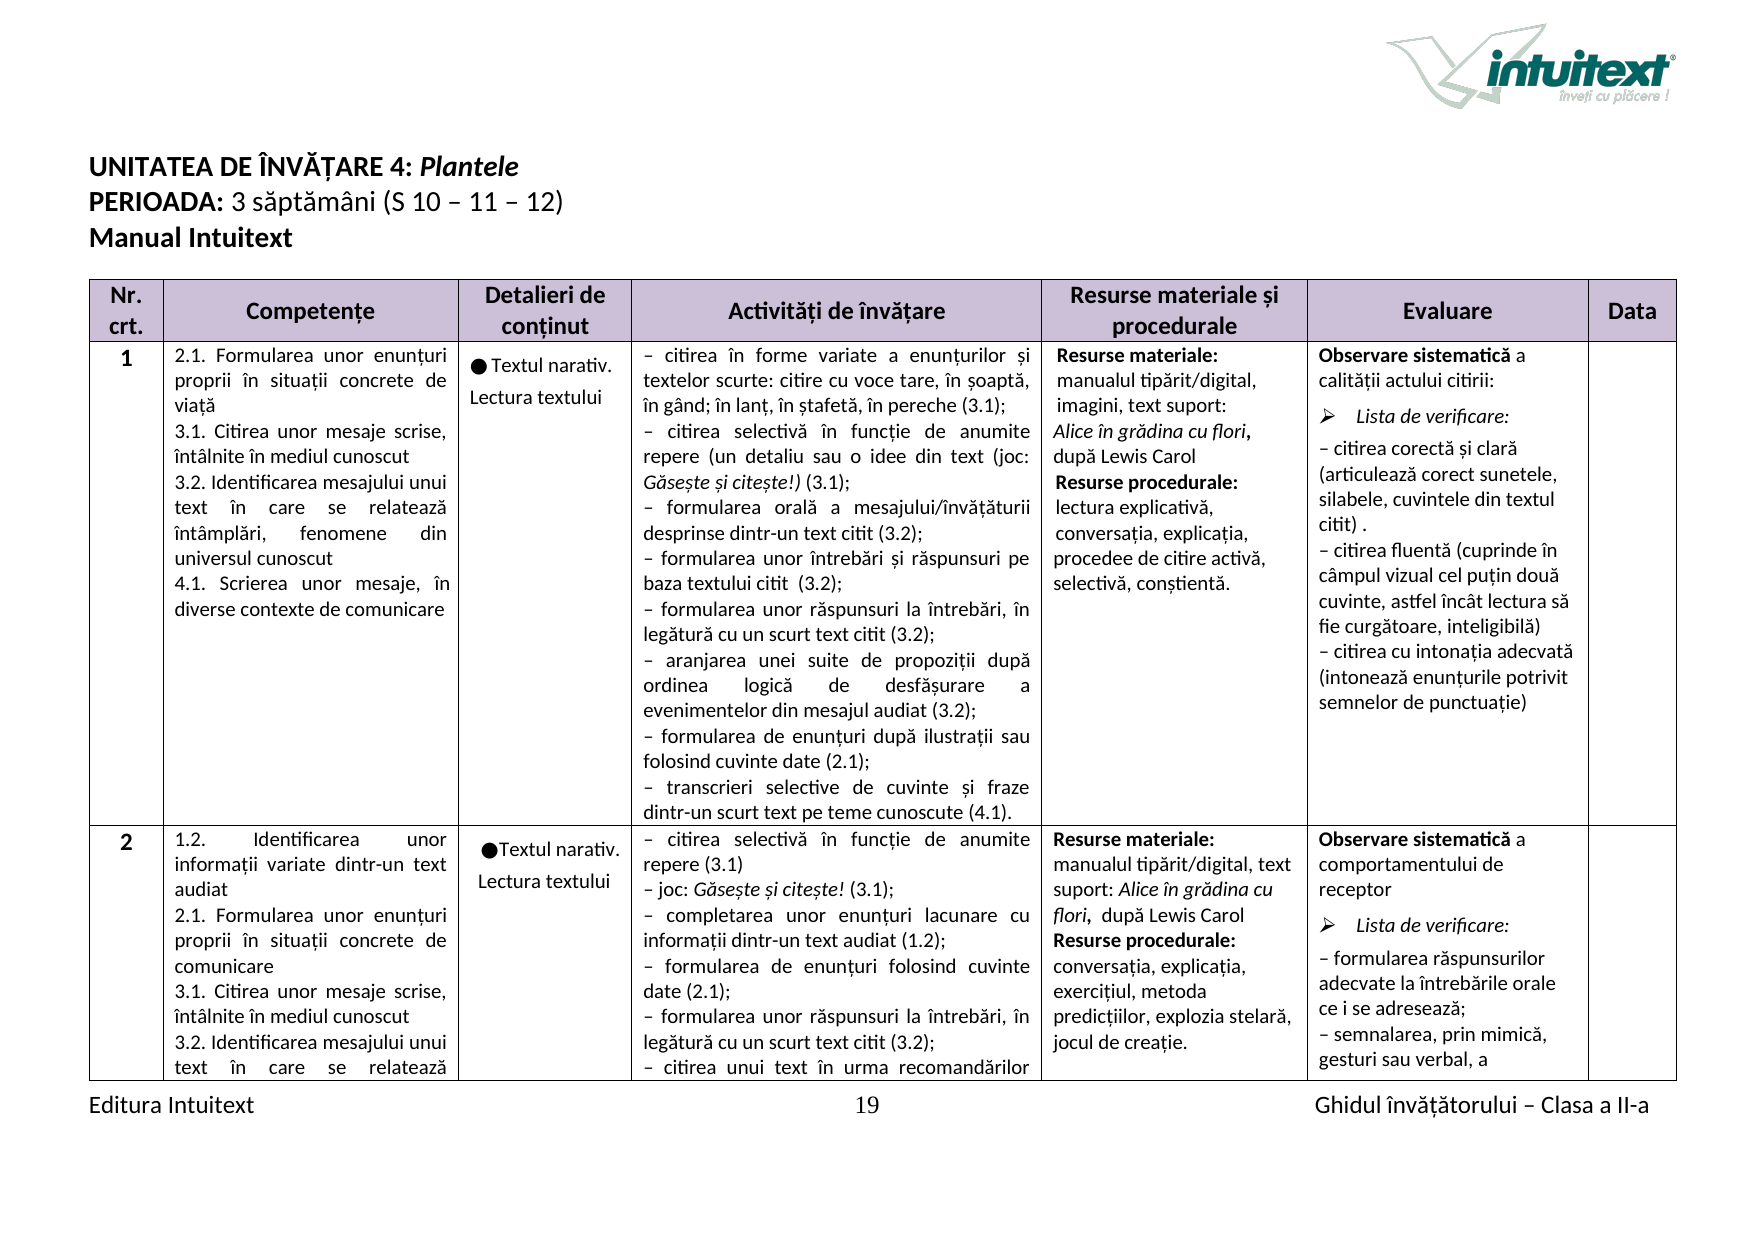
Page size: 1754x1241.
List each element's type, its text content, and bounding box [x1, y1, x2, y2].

table_cell [1589, 342, 1676, 825]
text Manual Intuitext [89, 219, 1665, 254]
picture [1383, 8, 1678, 132]
table_header Competențe [164, 280, 458, 341]
table_header Resurse materiale și procedurale [1042, 280, 1307, 341]
table_cell Textul narativ. Lectura textului [459, 342, 631, 825]
table_header Activități de învățare [632, 280, 1041, 341]
table_cell [1589, 826, 1676, 1080]
text PERIOADA: 3 săptămâni (S 10 – 11 – 12) [89, 183, 1665, 219]
table_cell 2 [90, 826, 163, 1080]
table_cell 1 [90, 342, 163, 825]
table_cell 2.1. Formularea unor enunţuri proprii în situaţii concrete de viaţă 3.1. Citirea unor mesaje scrise, întâlnite în mediul cunoscut 3.2. Identificarea mesajului unui text în care se relatează întâmplări, fenomene din universul cunoscut 4.1. Scrierea unor mesaje, în diverse contexte de comunicare [164, 342, 458, 825]
table_header Data [1589, 280, 1676, 341]
table_cell – citirea în forme variate a enunţurilor şi textelor scurte: citire cu voce tare, în şoaptă, în gând; în lanţ, în ştafetă, în pereche (3.1); – citirea selectivă în funcţie de anumite repere (un detaliu sau o idee din text (joc: Găseşte şi citeşte!) (3.1); – formularea orală a mesajului/învăţăturii desprinse dintr-un text citit (3.2); – formularea unor întrebări şi răspunsuri pe baza textului citit (3.2); – formularea unor răspunsuri la întrebări, în legătură cu un scurt text citit (3.2); – aranjarea unei suite de propoziţii după ordinea logică de desfăşurare a evenimentelor din mesajul audiat (3.2); – formularea de enunţuri după ilustraţii sau folosind cuvinte date (2.1); – transcrieri selective de cuvinte şi fraze dintr-un scurt text pe teme cunoscute (4.1). [632, 342, 1041, 825]
table_cell Textul narativ. Lectura textului [459, 826, 631, 1080]
table_cell Observare sistematică a calității actului citirii: Lista de verificare: – citirea corectă şi clară (articulează corect sunetele, silabele, cuvintele din textul citit) . – citirea fluentă (cuprinde în câmpul vizual cel puţin două cuvinte, astfel încât lectura să fie curgătoare, inteligibilă) – citirea cu intonaţia adecvată (intonează enunţurile potrivit semnelor de punctuaţie) [1308, 342, 1588, 825]
table_header Evaluare [1308, 280, 1588, 341]
table_header Nr. crt. [90, 280, 163, 341]
table_cell Resurse materiale: manualul tipărit/digital, imagini, text suport: Alice în grădina cu flori, după Lewis Carol Resurse procedurale: lectura explicativă, conversaţia, explicaţia, procedee de citire activă, selectivă, conștientă. [1042, 342, 1307, 825]
text UNITATEA DE ÎNVĂŢARE 4: Plantele [89, 148, 1665, 183]
table_header Detalieri de conținut [459, 280, 631, 341]
